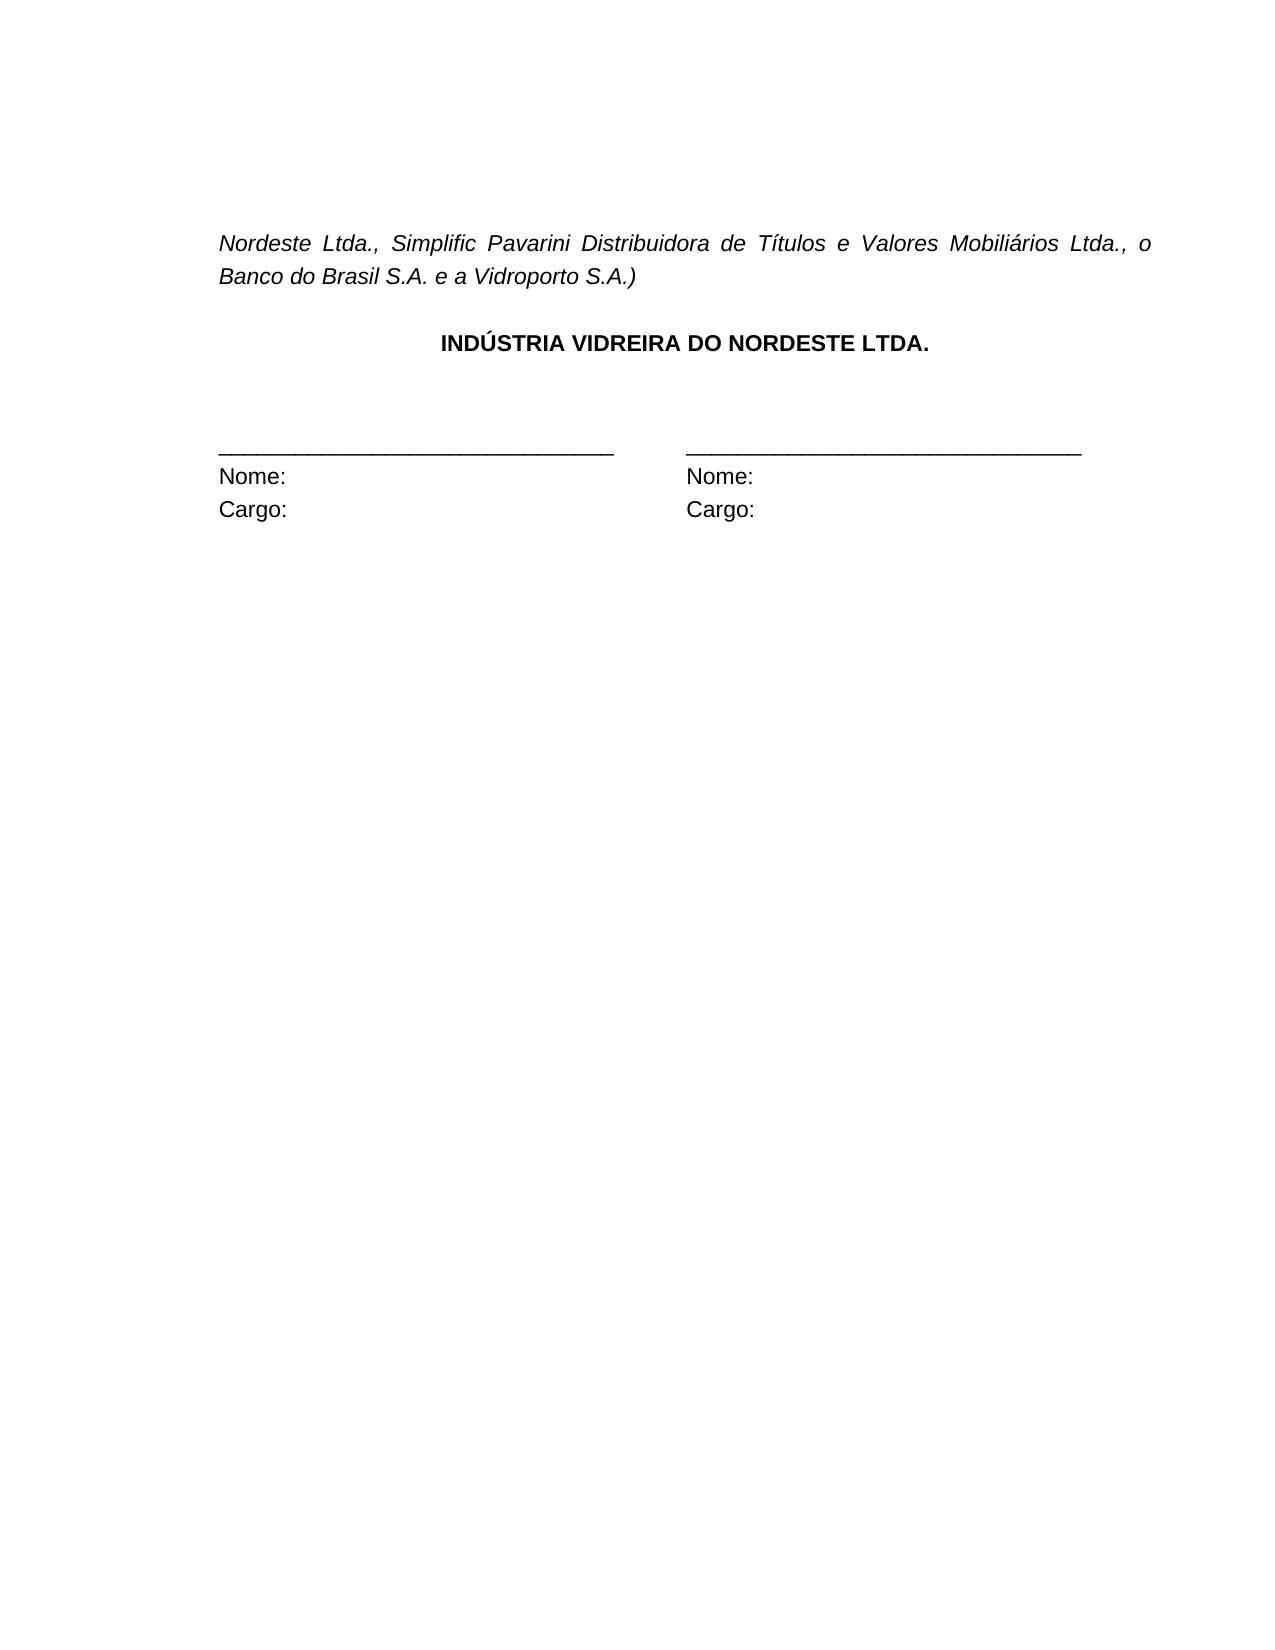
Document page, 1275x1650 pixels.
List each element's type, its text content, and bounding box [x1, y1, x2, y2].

table_header _______________________________ [211, 425, 679, 458]
table_cell Nome: [211, 458, 679, 491]
table_cell Nome: [679, 458, 1175, 491]
table_cell Cargo: [679, 491, 1175, 524]
table_header _______________________________ [679, 425, 1175, 458]
table_cell Cargo: [211, 491, 679, 524]
text INDÚSTRIA VIDREIRA DO NORDESTE LTDA. [218, 324, 1152, 358]
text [218, 224, 1152, 291]
